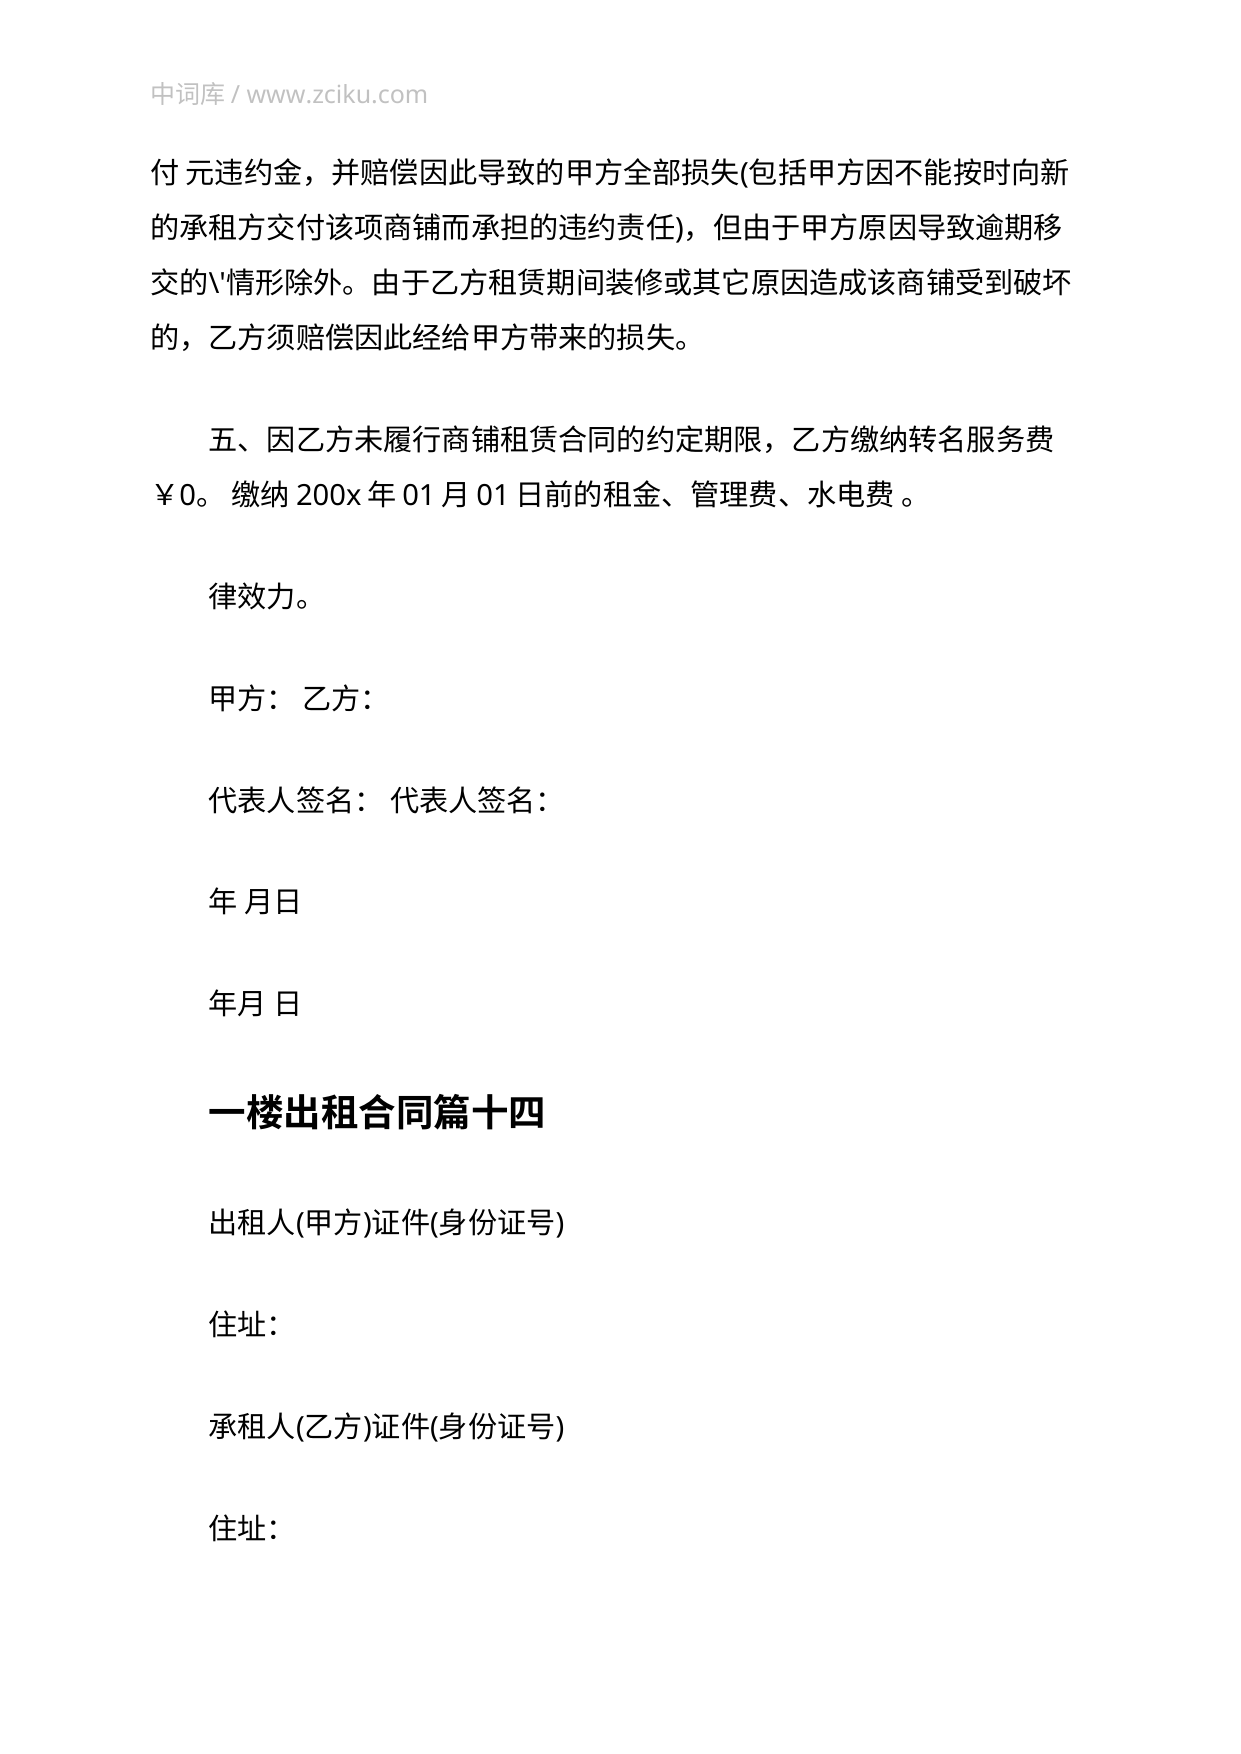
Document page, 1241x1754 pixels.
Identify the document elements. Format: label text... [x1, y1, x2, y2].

text 五、因乙方未履行商铺租赁合同的约定期限，乙方缴纳转名服务费￥0。 缴纳200x年01月01日前的租金、管理费、水电费 。 [150, 417, 1090, 514]
text 代表人签名： 代表人签名： [150, 777, 1090, 819]
text 住址： [150, 1506, 1090, 1548]
text 年 月日 [150, 879, 1090, 921]
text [150, 150, 1090, 357]
text 律效力。 [150, 574, 1090, 616]
text 年月 日 [150, 981, 1090, 1023]
text 承租人(乙方)证件(身份证号) [150, 1404, 1090, 1446]
text 住址： [150, 1302, 1090, 1344]
text 一楼出租合同篇十四 [150, 1082, 1090, 1137]
text 甲方： 乙方： [150, 675, 1090, 718]
text 出租人(甲方)证件(身份证号) [150, 1200, 1090, 1242]
